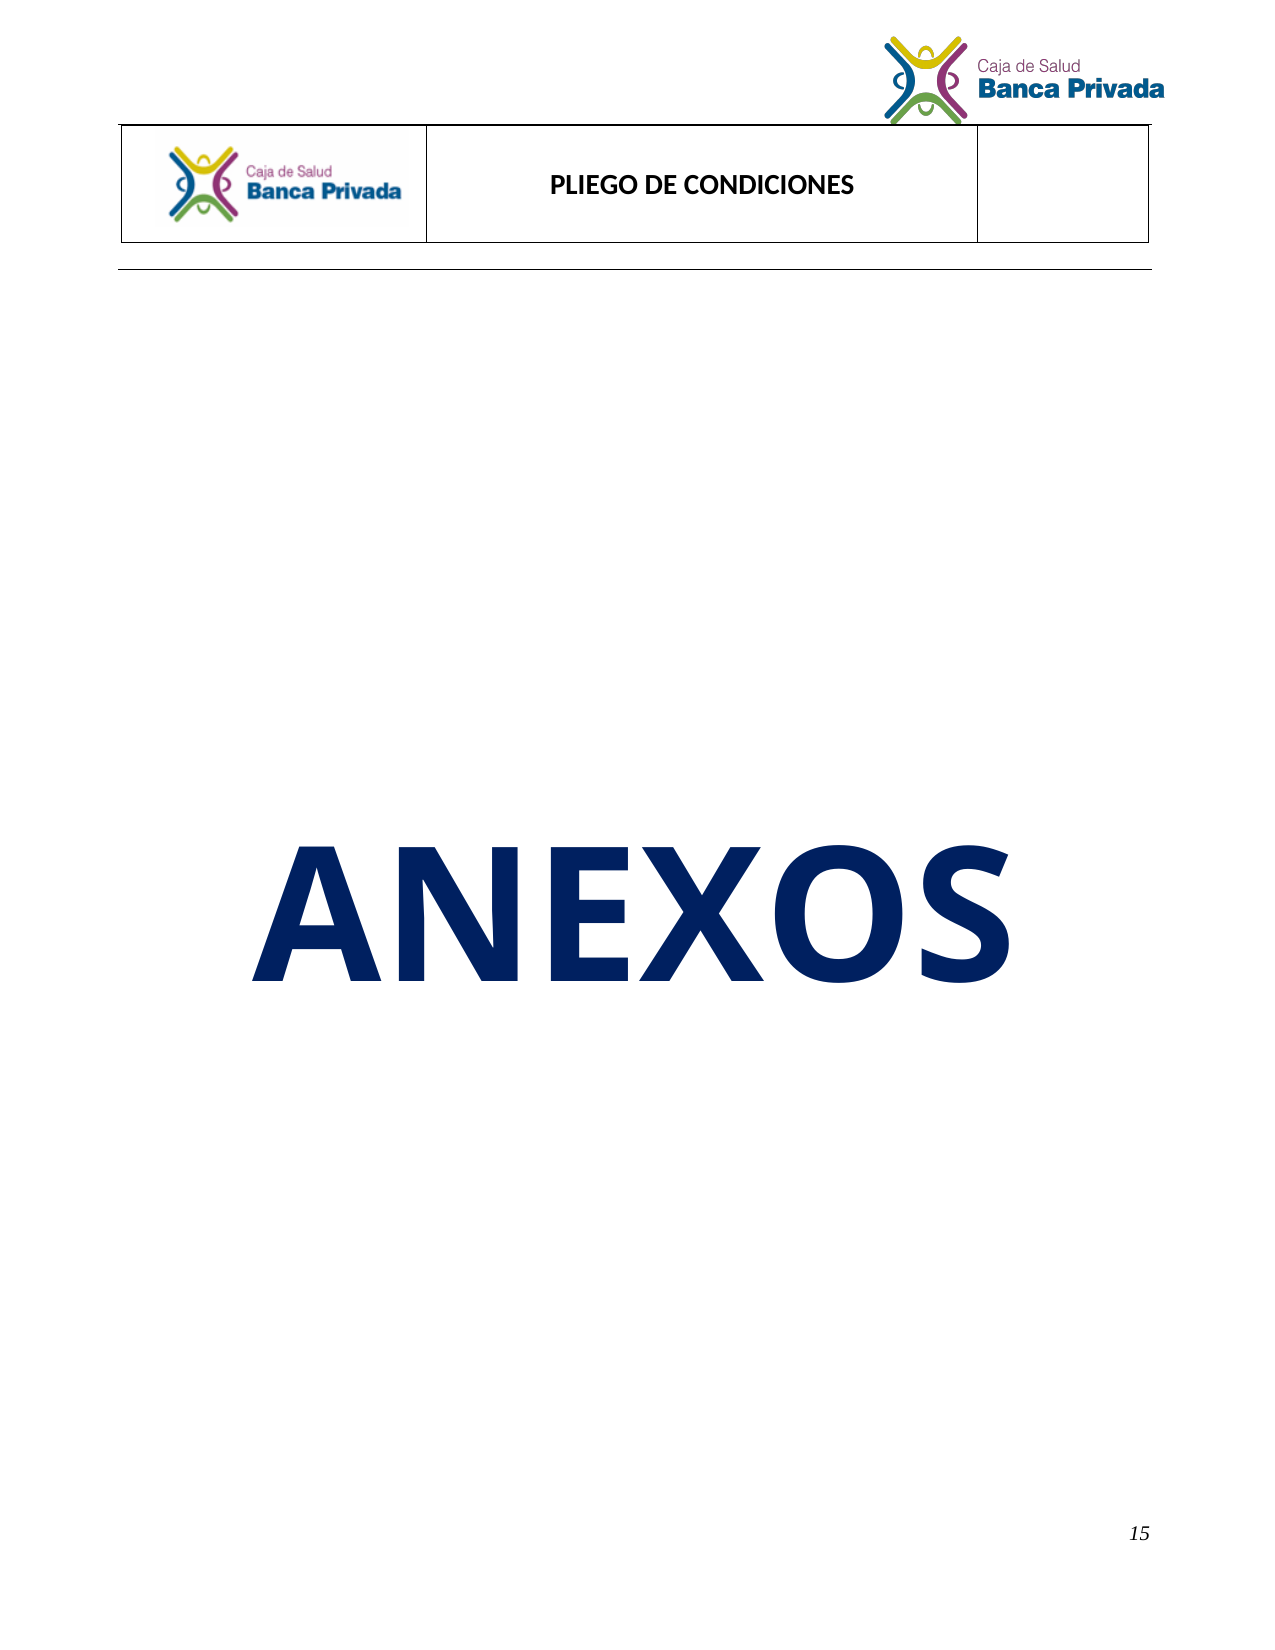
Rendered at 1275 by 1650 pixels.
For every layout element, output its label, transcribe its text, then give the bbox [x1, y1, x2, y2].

text ANEXOS [118, 781, 1152, 1036]
picture [978, 126, 1148, 135]
picture [154, 126, 410, 227]
picture [873, 28, 1177, 135]
picture [873, 126, 977, 135]
